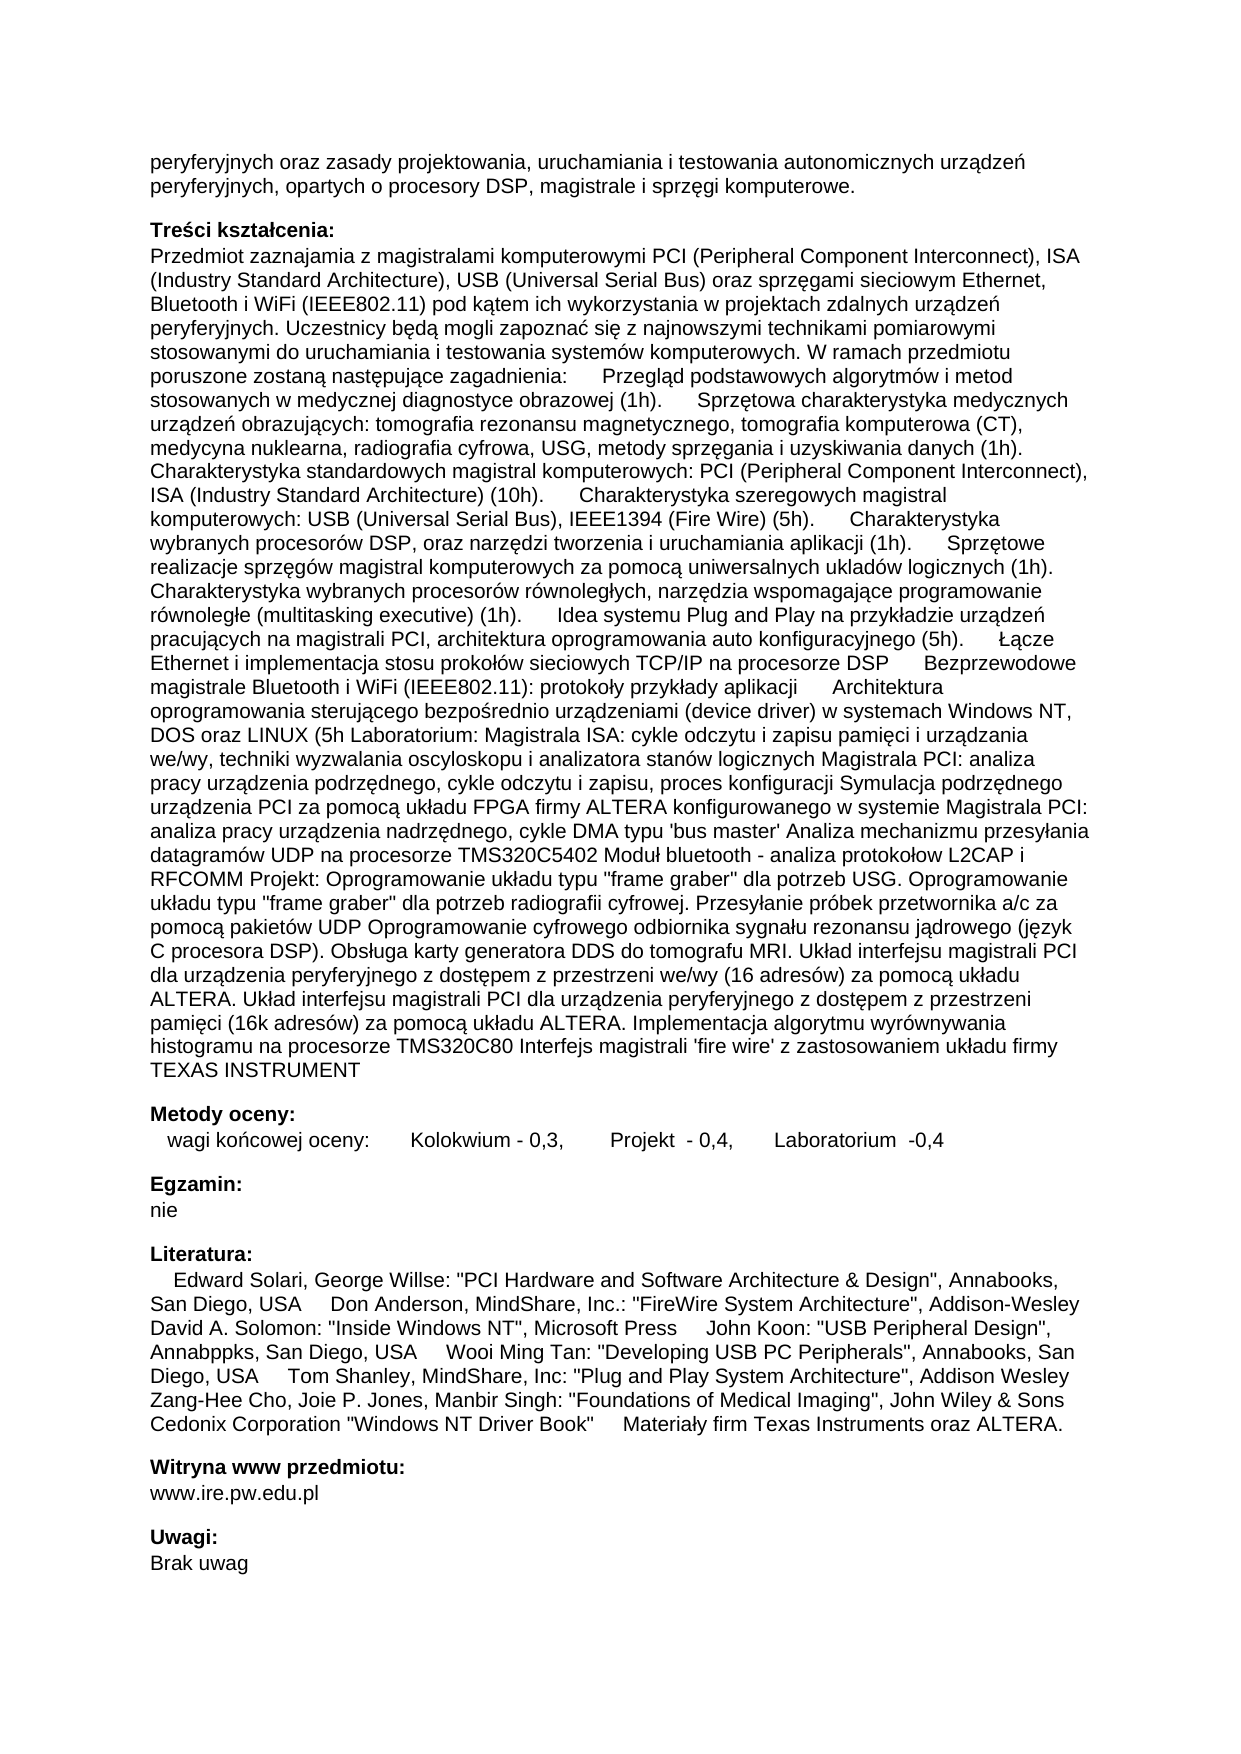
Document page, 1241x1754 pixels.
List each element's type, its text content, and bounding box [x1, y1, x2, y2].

text Egzamin: [150, 1172, 1090, 1196]
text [150, 150, 1090, 198]
text Literatura: [150, 1242, 1090, 1266]
text Treści kształcenia: [150, 218, 1090, 242]
text www.ire.pw.edu.pl [150, 1481, 1090, 1505]
text Brak uwag [150, 1551, 1090, 1575]
text wagi końcowej oceny: Kolokwium - 0,3, Projekt - 0,4, Laboratorium -0,4 [150, 1128, 1090, 1152]
text Metody oceny: [150, 1102, 1090, 1126]
text Przedmiot zaznajamia z magistralami komputerowymi PCI (Peripheral Component Interconnect), ISA (Industry Standard Architecture), USB (Universal Serial Bus) oraz sprzęgami sieciowym Ethernet, Bluetooth i WiFi (IEEE802.11) pod kątem ich wykorzystania w projektach zdalnych urządzeń peryferyjnych. Uczestnicy będą mogli zapoznać się z najnowszymi technikami pomiarowymi stosowanymi do uruchamiania i testowania systemów komputerowych. W ramach przedmiotu poruszone zostaną następujące zagadnienia: Przegląd podstawowych algorytmów i metod stosowanych w medycznej diagnostyce obrazowej (1h). Sprzętowa charakterystyka medycznych urządzeń obrazujących: tomografia rezonansu magnetycznego, tomografia komputerowa (CT), medycyna nuklearna, radiografia cyfrowa, USG, metody sprzęgania i uzyskiwania danych (1h). Charakterystyka standardowych magistral komputerowych: PCI (Peripheral Component Interconnect), ISA (Industry Standard Architecture) (10h). Charakterystyka szeregowych magistral komputerowych: USB (Universal Serial Bus), IEEE1394 (Fire Wire) (5h). Charakterystyka wybranych procesorów DSP, oraz narzędzi tworzenia i uruchamiania aplikacji (1h). Sprzętowe realizacje sprzęgów magistral komputerowych za pomocą uniwersalnych ukladów logicznych (1h). Charakterystyka wybranych procesorów równoległych, narzędzia wspomagające programowanie równoległe (multitasking executive) (1h). Idea systemu Plug and Play na przykładzie urządzeń pracujących na magistrali PCI, architektura oprogramowania auto konfiguracyjnego (5h). Łącze Ethernet i implementacja stosu prokołów sieciowych TCP/IP na procesorze DSP Bezprzewodowe magistrale Bluetooth i WiFi (IEEE802.11): protokoły przykłady aplikacji Architektura oprogramowania sterującego bezpośrednio urządzeniami (device driver) w systemach Windows NT, DOS oraz LINUX (5h Laboratorium: Magistrala ISA: cykle odczytu i zapisu pamięci i urządzania we/wy, techniki wyzwalania oscyloskopu i analizatora stanów logicznych Magistrala PCI: analiza pracy urządzenia podrzędnego, cykle odczytu i zapisu, proces konfiguracji Symulacja podrzędnego urządzenia PCI za pomocą układu FPGA firmy ALTERA konfigurowanego w systemie Magistrala PCI: analiza pracy urządzenia nadrzędnego, cykle DMA typu 'bus master' Analiza mechanizmu przesyłania datagramów UDP na procesorze TMS320C5402 Moduł bluetooth - analiza protokołow L2CAP i RFCOMM Projekt: Oprogramowanie układu typu "frame graber" dla potrzeb USG. Oprogramowanie układu typu "frame graber" dla potrzeb radiografii cyfrowej. Przesyłanie próbek przetwornika a/c za pomocą pakietów UDP Oprogramowanie cyfrowego odbiornika sygnału rezonansu jądrowego (język C procesora DSP). Obsługa karty generatora DDS do tomografu MRI. Układ interfejsu magistrali PCI dla urządzenia peryferyjnego z dostępem z przestrzeni we/wy (16 adresów) za pomocą układu ALTERA. Układ interfejsu magistrali PCI dla urządzenia peryferyjnego z dostępem z przestrzeni pamięci (16k adresów) za pomocą układu ALTERA. Implementacja algorytmu wyrównywania histogramu na procesorze TMS320C80 Interfejs magistrali 'fire wire' z zastosowaniem układu firmy TEXAS INSTRUMENT [150, 244, 1090, 1082]
text nie [150, 1198, 1090, 1222]
text Uwagi: [150, 1525, 1090, 1549]
text Edward Solari, George Willse: "PCI Hardware and Software Architecture & Design", Annabooks, San Diego, USA Don Anderson, MindShare, Inc.: "FireWire System Architecture", Addison-Wesley David A. Solomon: "Inside Windows NT", Microsoft Press John Koon: "USB Peripheral Design", Annabppks, San Diego, USA Wooi Ming Tan: "Developing USB PC Peripherals", Annabooks, San Diego, USA Tom Shanley, MindShare, Inc: "Plug and Play System Architecture", Addison Wesley Zang-Hee Cho, Joie P. Jones, Manbir Singh: "Foundations of Medical Imaging", John Wiley & Sons Cedonix Corporation "Windows NT Driver Book" Materiały firm Texas Instruments oraz ALTERA. [150, 1268, 1090, 1435]
text Witryna www przedmiotu: [150, 1455, 1090, 1479]
